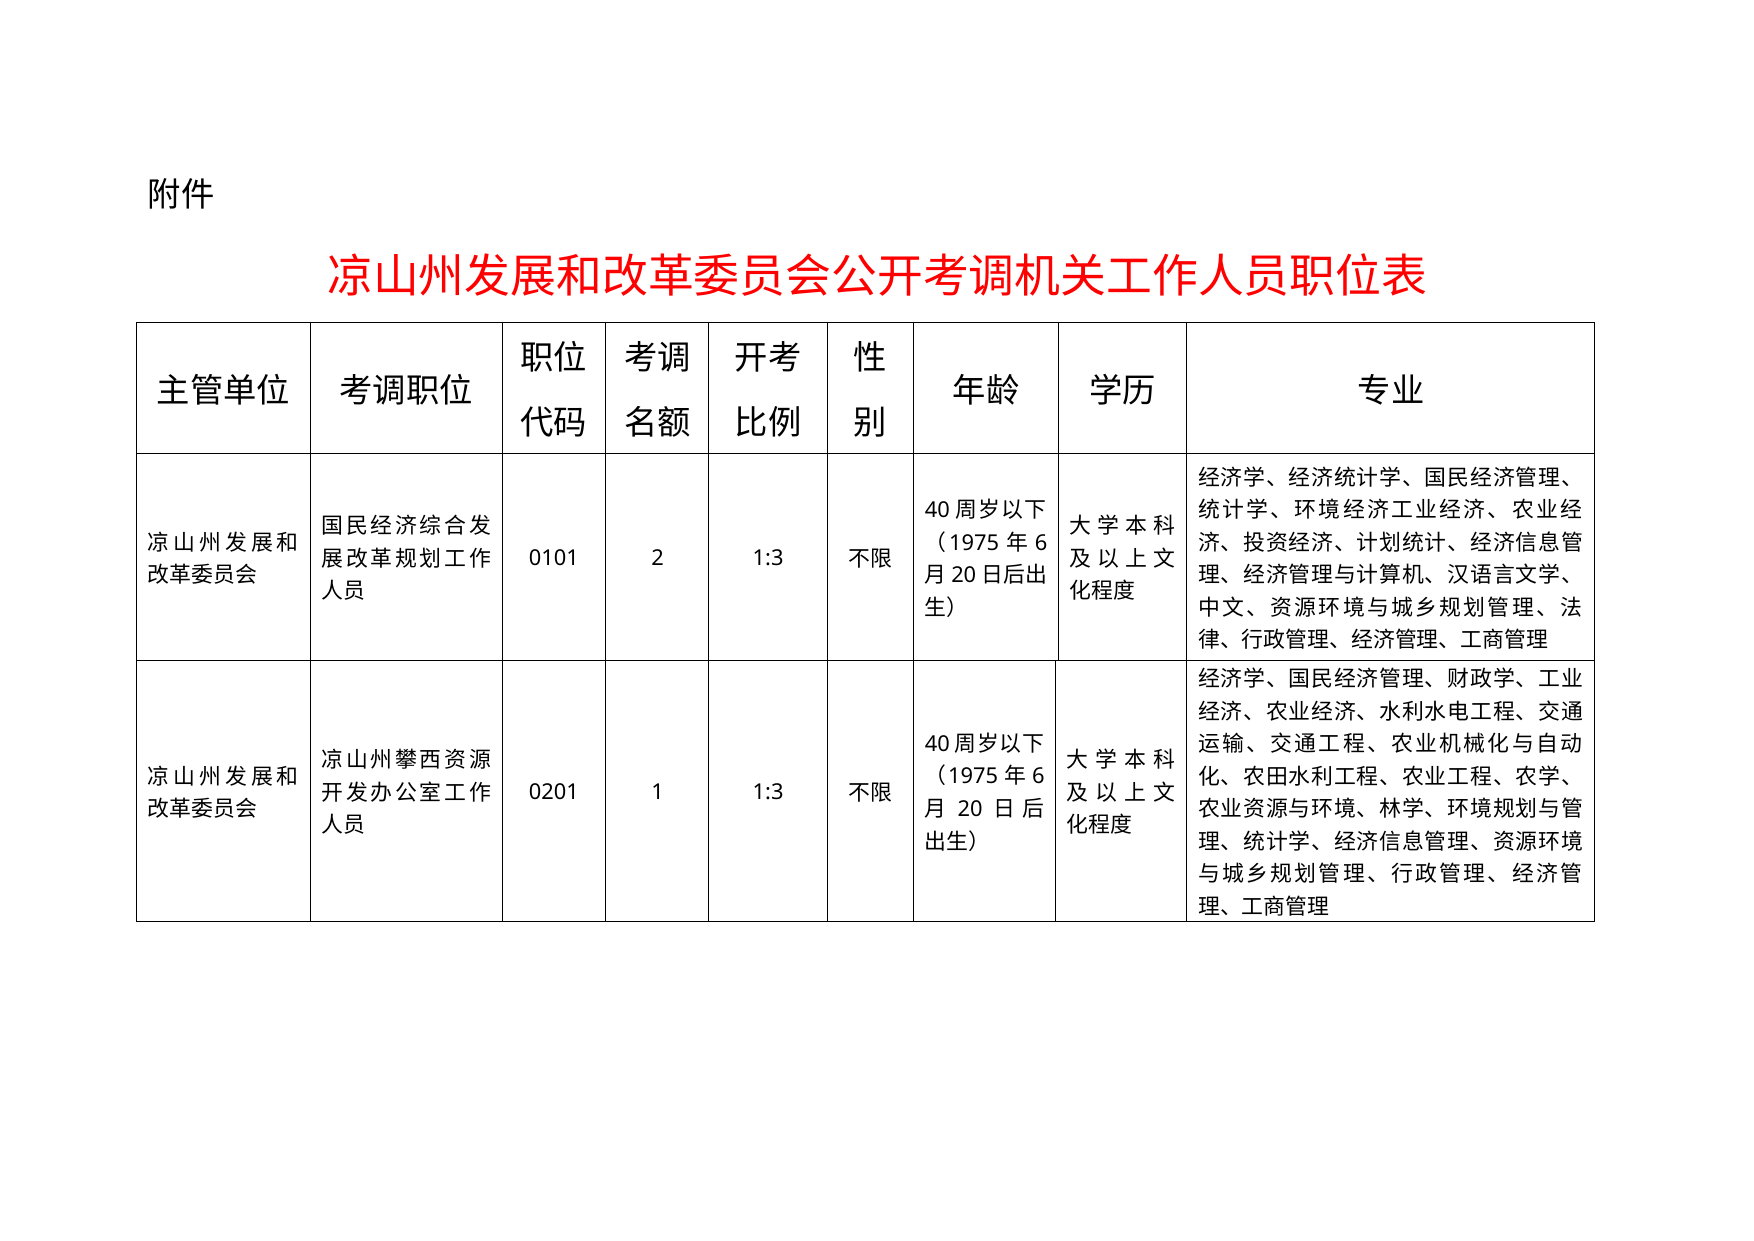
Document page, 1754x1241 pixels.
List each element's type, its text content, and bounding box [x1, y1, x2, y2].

table_cell 1:3 [709, 454, 827, 660]
table_header 职位代码 [503, 323, 605, 453]
table_cell 40周岁以下（后出生） [914, 661, 1055, 921]
table_cell 经济学、经济统计学、国民经济管理、统计学、环境经济工业经济、农业经济、投资经济、计划统计、经济信息管理、经济管理与计算机、汉语言文学、中文、资源环境与城乡规划管理、法律、行政管理、经济管理、工商管理 [1187, 454, 1594, 660]
table_header 主管单位 [137, 323, 310, 453]
text 凉山州发展和改革委员会公开考调机关工作人员职位表 [148, 224, 1606, 322]
table_header 开考 比例 [709, 323, 827, 453]
table_cell 1:3 [709, 661, 827, 921]
table_cell 凉山州发展和改革委员会 [137, 454, 310, 660]
table_cell 经济学、国民经济管理、财政学、工业经济、农业经济、水利水电工程、交通运输、交通工程、农业机械化与自动化、农田水利工程、农业工程、农学、农业资源与环境、林学、环境规划与管理、统计学、经济信息管理、资源环境与城乡规划管理、行政管理、经济管理、工商管理 [1187, 661, 1594, 921]
table_cell 不限 [828, 661, 913, 921]
table_cell 0101 [503, 454, 605, 660]
table_cell 不限 [828, 454, 913, 660]
table_cell 国民经济综合发展改革规划工作人员 [311, 454, 502, 660]
table_cell 0201 [503, 661, 605, 921]
table_header 年龄 [914, 323, 1058, 453]
table_cell 1 [606, 661, 708, 921]
table_cell 大学本科及以上文化程度 [1059, 454, 1186, 660]
text 附件 [148, 159, 1606, 224]
table_cell 大学本科及以上文化程度 [1056, 661, 1186, 921]
table_cell 40周岁以下（后出生） [914, 454, 1058, 660]
table_header 专业 [1187, 323, 1594, 453]
table_header 性别 [828, 323, 913, 453]
table_header 考调名额 [606, 323, 708, 453]
table_cell 2 [606, 454, 708, 660]
table_cell 凉山州攀西资源开发办公室工作人员 [311, 661, 502, 921]
table_cell 凉山州发展和改革委员会 [137, 661, 310, 921]
table_header 学历 [1059, 323, 1186, 453]
table_header 考调职位 [311, 323, 502, 453]
